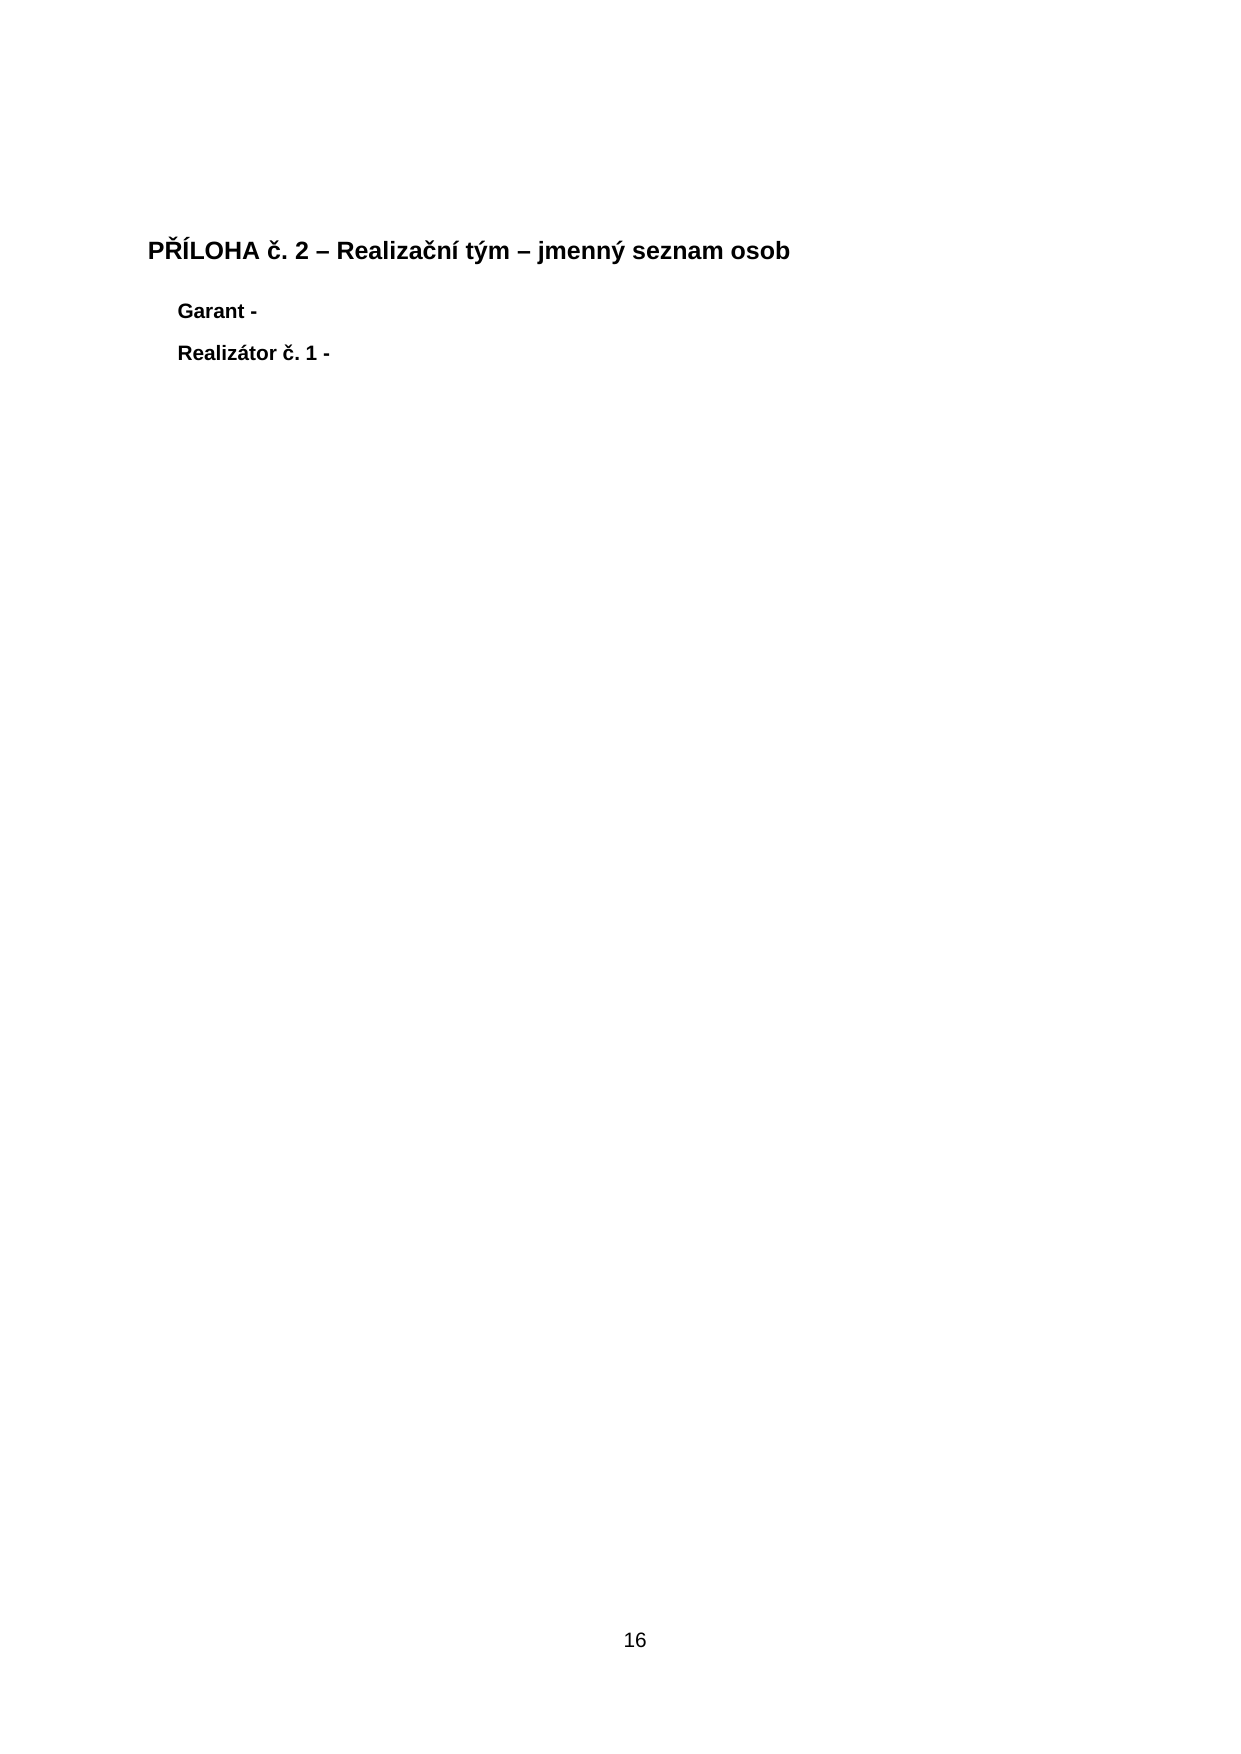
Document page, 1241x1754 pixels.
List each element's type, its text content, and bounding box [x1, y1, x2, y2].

text Garant - [148, 294, 1092, 323]
text Realizátor č. 1 - [148, 336, 1092, 365]
list PŘÍLOHA č. 2 – Realizační tým – jmenný seznam osob [148, 236, 1092, 265]
